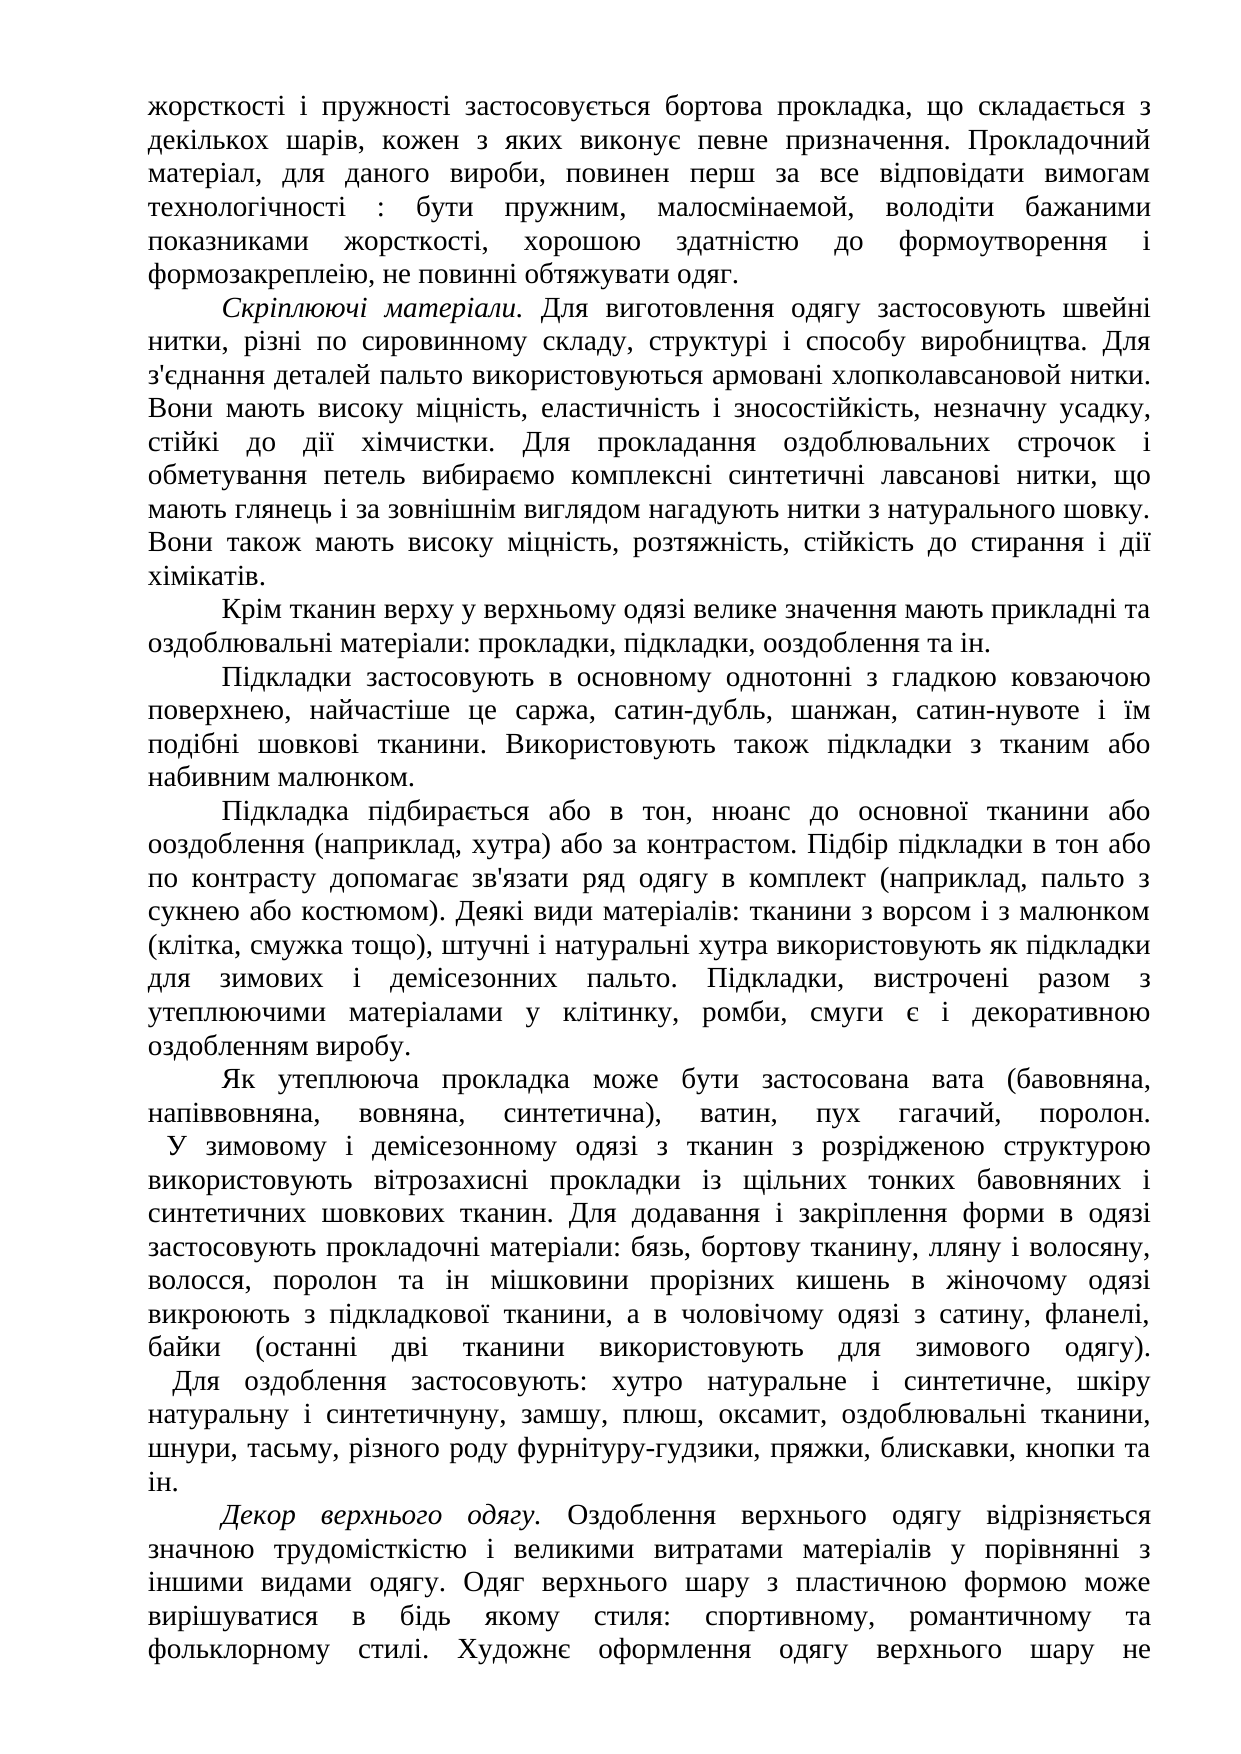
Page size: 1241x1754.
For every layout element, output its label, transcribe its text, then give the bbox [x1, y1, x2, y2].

text Скріплюючі матеріали. Для виготовлення одягу застосовують швейні нитки, різні по сировинному складу, структурі і способу виробництва. Для з'єднання деталей пальто використовуються армовані хлопколавсановой нитки. Вони мають високу міцність, еластичність і зносостійкість, незначну усадку, стійкі до дії хімчистки. Для прокладання оздоблювальних строчок і обметування петель вибираємо комплексні синтетичні лавсанові нитки, що мають глянець і за зовнішнім виглядом нагадують нитки з натурального шовку. Вони також мають високу міцність, розтяжність, стійкість до стирання і дії хімікатів. [148, 290, 1152, 592]
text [148, 88, 1152, 290]
text Підкладка підбирається або в тон, нюанс до основної тканини або ооздоблення (наприклад, хутра) або за контрастом. Підбір підкладки в тон або по контрасту допомагає зв'язати ряд одягу в комплект (наприклад, пальто з сукнею або костюмом). Деякі види матеріалів: тканини з ворсом і з малюнком (клітка, смужка тощо), штучні і натуральні хутра використовують як підкладки для зимових і демісезонних пальто. Підкладки, вистрочені разом з утеплюючими матеріалами у клітинку, ромби, смуги є і декоративною оздобленням виробу. [148, 793, 1152, 1061]
text Як утеплююча прокладка може бути застосована вата (бавовняна, напіввовняна, вовняна, синтетична), ватин, пух гагачий, поролон. У зимовому і демісезонному одязі з тканин з розрідженою структурою використовують вітрозахисні прокладки із щільних тонких бавовняних і синтетичних шовкових тканин. Для додавання і закріплення форми в одязі застосовують прокладочні матеріали: бязь, бортову тканину, лляну і волосяну, волосся, поролон та ін мішковини прорізних кишень в жіночому одязі викроюють з підкладкової тканини, а в чоловічому одязі з сатину, фланелі, байки (останні дві тканини використовують для зимового одягу). Для оздоблення застосовують: хутро натуральне і синтетичне, шкіру натуральну і синтетичнуну, замшу, плюш, оксамит, оздоблювальні тканини, шнури, тасьму, різного роду фурнітуру-гудзики, пряжки, блискавки, кнопки та ін. [148, 1061, 1152, 1497]
text Крім тканин верху у верхньому одязі велике значення мають прикладні та оздоблювальні матеріали: прокладки, підкладки, ооздоблення та ін. [148, 592, 1152, 659]
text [148, 1497, 1152, 1665]
text Підкладки застосовують в основному однотонні з гладкою ковзаючою поверхнею, найчастіше це саржа, сатин-дубль, шанжан, сатин-нувоте і їм подібні шовкові тканини. Використовують також підкладки з тканим або набивним малюнком. [148, 659, 1152, 793]
